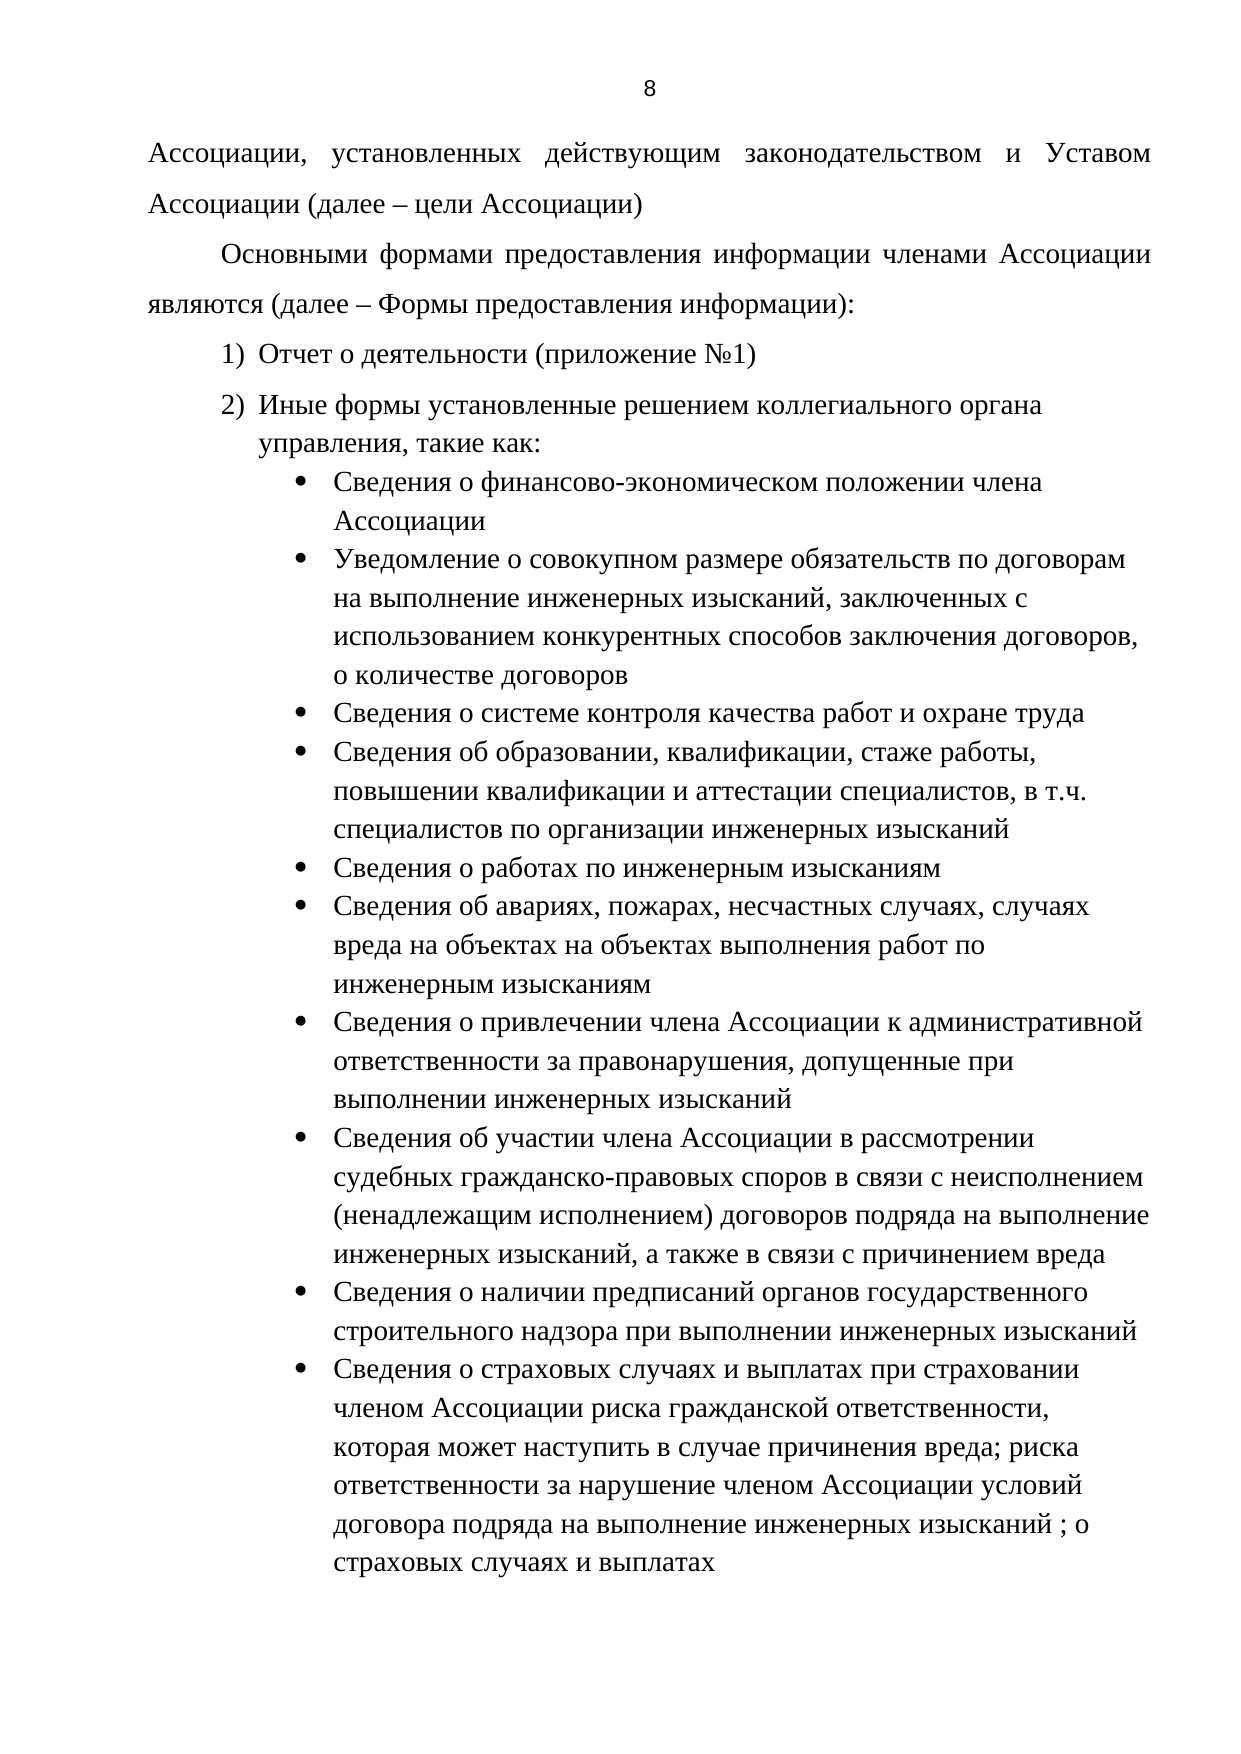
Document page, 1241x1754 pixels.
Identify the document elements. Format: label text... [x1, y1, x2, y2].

list Сведения об образовании, квалификации, стаже работы, повышении квалификации и аттестации специалистов, в т.ч. специалистов по организации инженерных изысканий [296, 734, 1152, 845]
list Сведения о наличии предписаний органов государственного строительного надзора при выполнении инженерных изысканий [296, 1274, 1152, 1346]
text Основными формами предоставления информации членами Ассоциации являются (далее – Формы предоставления информации): [148, 236, 1152, 320]
list Сведения об авариях, пожарах, несчастных случаях, случаях вреда на объектах на объектах выполнения работ по инженерным изысканиям [296, 888, 1152, 999]
list Сведения об участии члена Ассоциации в рассмотрении судебных гражданско-правовых споров в связи с неисполнением (ненадлежащим исполнением) договоров подряда на выполнение инженерных изысканий, а также в связи с причинением вреда [296, 1120, 1152, 1269]
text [148, 135, 1152, 219]
list Сведения о страховых случаях и выплатах при страховании членом Ассоциации риска гражданской ответственности, которая может наступить в случае причинения вреда; риска ответственности за нарушение членом Ассоциации условий договора подряда на выполнение инженерных изысканий ; о страховых случаях и выплатах [296, 1351, 1152, 1578]
list Сведения о финансово-экономическом положении члена Ассоциации [296, 464, 1152, 536]
list Иные формы установленные решением коллегиального органа управления, такие как: [221, 387, 1152, 459]
list Уведомление о совокупном размере обязательств по договорам на выполнение инженерных изысканий, заключенных с использованием конкурентных способов заключения договоров, о количестве договоров [296, 541, 1152, 691]
list Отчет о деятельности (приложение №1) [221, 337, 1152, 370]
list Сведения о работах по инженерным изысканиям [296, 850, 1152, 883]
list Сведения о системе контроля качества работ и охране труда [296, 696, 1152, 729]
list Сведения о привлечении члена Ассоциации к административной ответственности за правонарушения, допущенные при выполнении инженерных изысканий [296, 1004, 1152, 1115]
